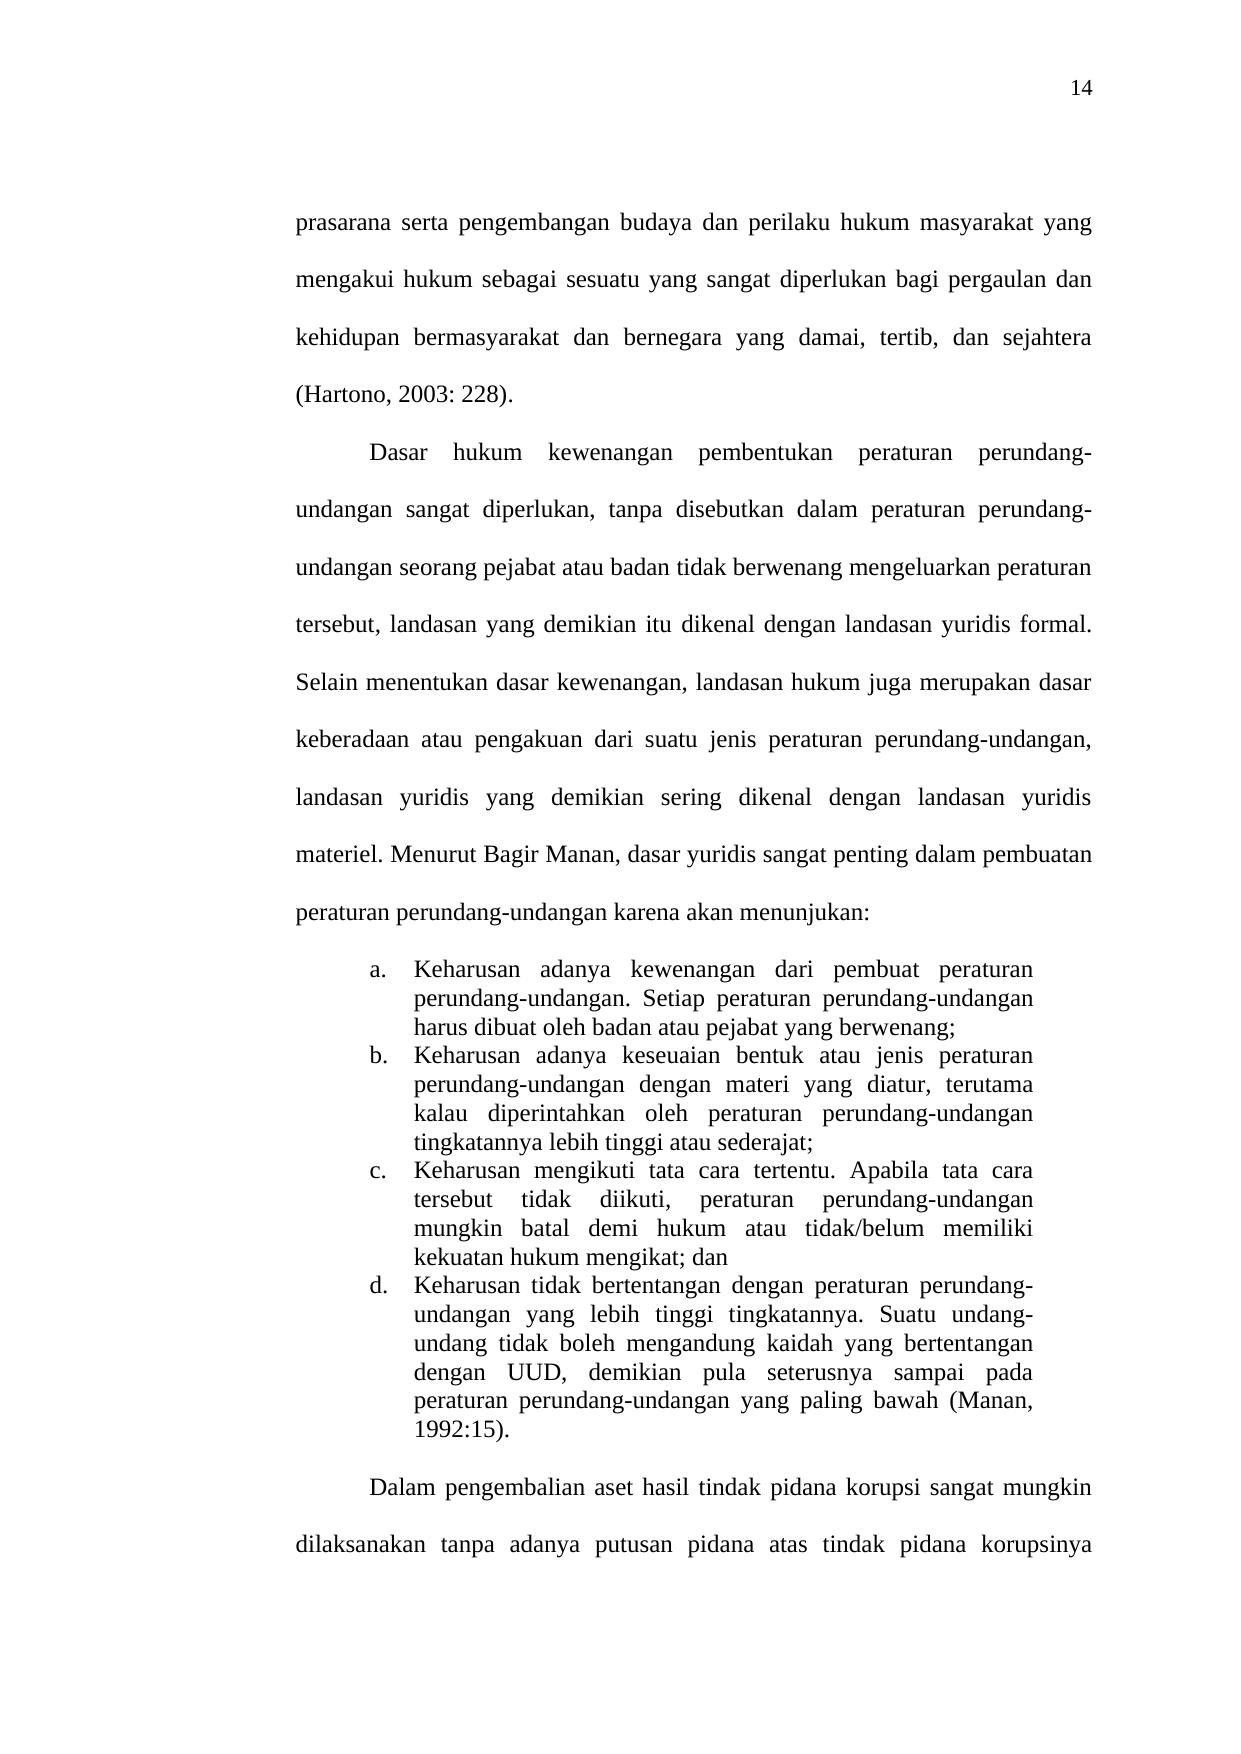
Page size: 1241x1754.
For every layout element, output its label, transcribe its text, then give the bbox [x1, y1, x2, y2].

list Dasar hukum kewenangan pembentukan peraturan perundang-undangan sangat diperlukan, tanpa disebutkan dalam peraturan perundang-undangan seorang pejabat atau badan tidak berwenang mengeluarkan peraturan tersebut, landasan yang demikian itu dikenal dengan landasan yuridis formal. Selain menentukan dasar kewenangan, landasan hukum juga merupakan dasar keberadaan atau pengakuan dari suatu jenis peraturan perundang-undangan, landasan yuridis yang demikian sering dikenal dengan landasan yuridis materiel. Menurut Bagir Manan, dasar yuridis sangat penting dalam pembuatan peraturan perundang-undangan karena akan menunjukan: [295, 437, 1092, 926]
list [295, 207, 1092, 408]
list Keharusan mengikuti tata cara tertentu. Apabila tata cara tersebut tidak diikuti, peraturan perundang-undangan mungkin batal demi hukum atau tidak/belum memiliki kekuatan hukum mengikat; dan [369, 1156, 1034, 1271]
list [295, 1472, 1092, 1558]
list Keharusan tidak bertentangan dengan peraturan perundang-undangan yang lebih tinggi tingkatannya. Suatu undang-undang tidak boleh mengandung kaidah yang bertentangan dengan UUD, demikian pula seterusnya sampai pada peraturan perundang-undangan yang paling bawah (Manan, 1992:15). [369, 1271, 1034, 1443]
list Keharusan adanya kewenangan dari pembuat peraturan perundang-undangan. Setiap peraturan perundang-undangan harus dibuat oleh badan atau pejabat yang berwenang; [369, 954, 1034, 1041]
list Keharusan adanya keseuaian bentuk atau jenis peraturan perundang-undangan dengan materi yang diatur, terutama kalau diperintahkan oleh peraturan perundang-undangan tingkatannya lebih tinggi atau sederajat; [369, 1041, 1034, 1156]
